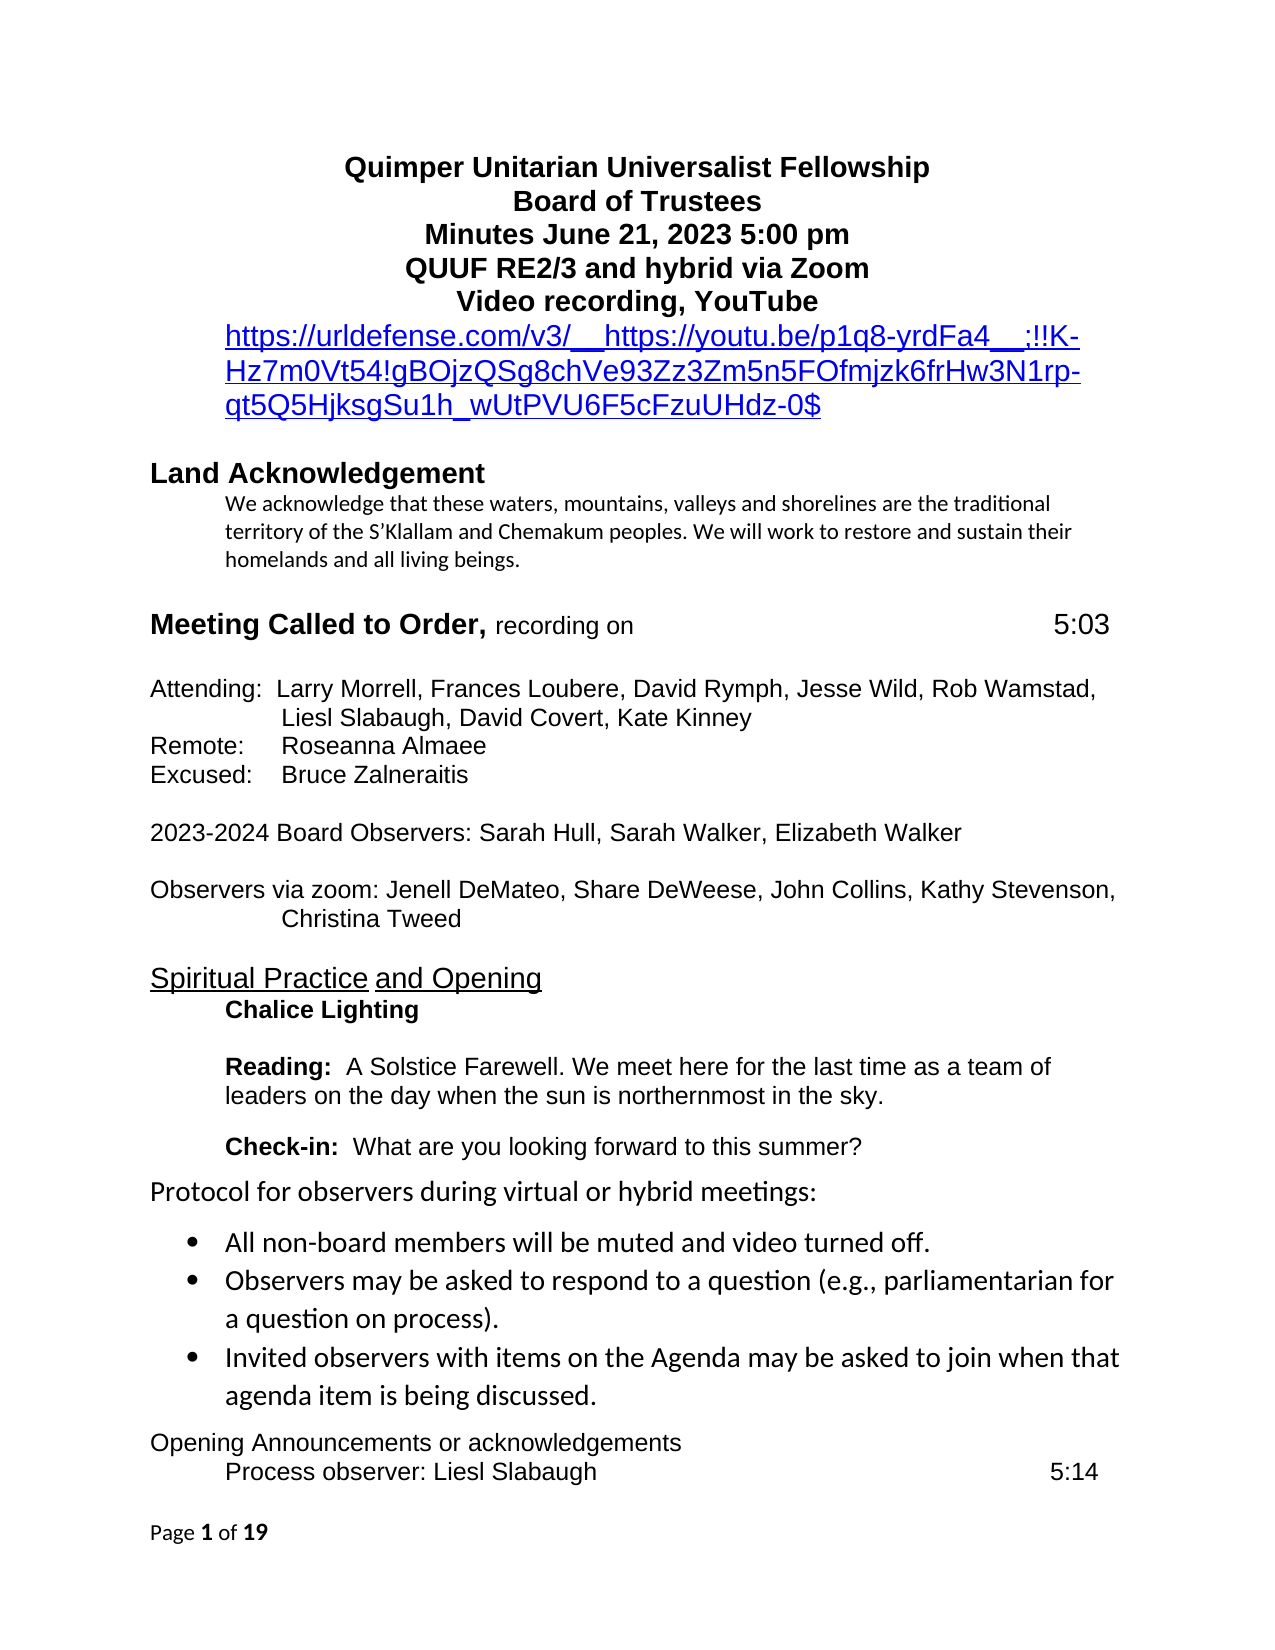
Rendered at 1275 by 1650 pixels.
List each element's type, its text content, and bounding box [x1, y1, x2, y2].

text Observers via zoom: Jenell DeMateo, Share DeWeese, John Collins, Kathy Stevenson, Christina Tweed [150, 875, 1125, 933]
text https://urldefense.com/v3/__https://youtu.be/p1q8-yrdFa4__;!!K-Hz7m0Vt54!gBOjzQSg8chVe93Zz3Zm5n5FOfmjzk6frHw3N1rp-qt5Q5HjksgSu1h_wUtPVU6F5cFzuUHdz-0$ [225, 318, 1125, 422]
text Video recording, YouTube [150, 284, 1125, 318]
text 2023-2024 Board Observers: Sarah Hull, Sarah Walker, Elizabeth Walker [150, 818, 1125, 846]
text Excused: Bruce Zalneraitis [150, 760, 1125, 789]
text Remote: Roseanna Almaee [150, 731, 1125, 760]
text Spiritual Practice and Opening [150, 961, 1125, 995]
text Land Acknowledgement [150, 456, 1125, 489]
list All non-board members will be muted and video turned off. [187, 1224, 1125, 1259]
text Board of Trustees [150, 183, 1125, 217]
text Chalice Lighting [150, 995, 1125, 1024]
text Meeting Called to Order, recording on 5:03 [150, 607, 1125, 640]
text We acknowledge that these waters, mountains, valleys and shorelines are the traditional territory of the S’Klallam and Chemakum peoples. We will work to restore and sustain their homelands and all living beings. [225, 489, 1125, 573]
list Invited observers with items on the Agenda may be asked to join when that agenda item is being discussed. [187, 1339, 1125, 1413]
text QUUF RE2/3 and hybrid via Zoom [150, 251, 1125, 284]
text Process observer: Liesl Slabaugh 5:14 [150, 1457, 1125, 1486]
text Reading: A Solstice Farewell. We meet here for the last time as a team of leaders on the day when the sun is northernmost in the sky. [150, 1052, 1125, 1110]
text Opening Announcements or acknowledgements [150, 1428, 1125, 1457]
text Minutes June 21, 2023 5:00 pm [150, 217, 1125, 251]
text Attending: Larry Morrell, Frances Loubere, David Rymph, Jesse Wild, Rob Wamstad, Liesl Slabaugh, David Covert, Kate Kinney [150, 674, 1125, 731]
text Protocol for observers during virtual or hybrid meetings: [150, 1173, 1125, 1208]
text Check-in: What are you looking forward to this summer? [150, 1131, 1125, 1160]
list Observers may be asked to respond to a question (e.g., parliamentarian for a question on process). [187, 1262, 1125, 1336]
text Quimper Unitarian Universalist Fellowship [150, 150, 1125, 183]
